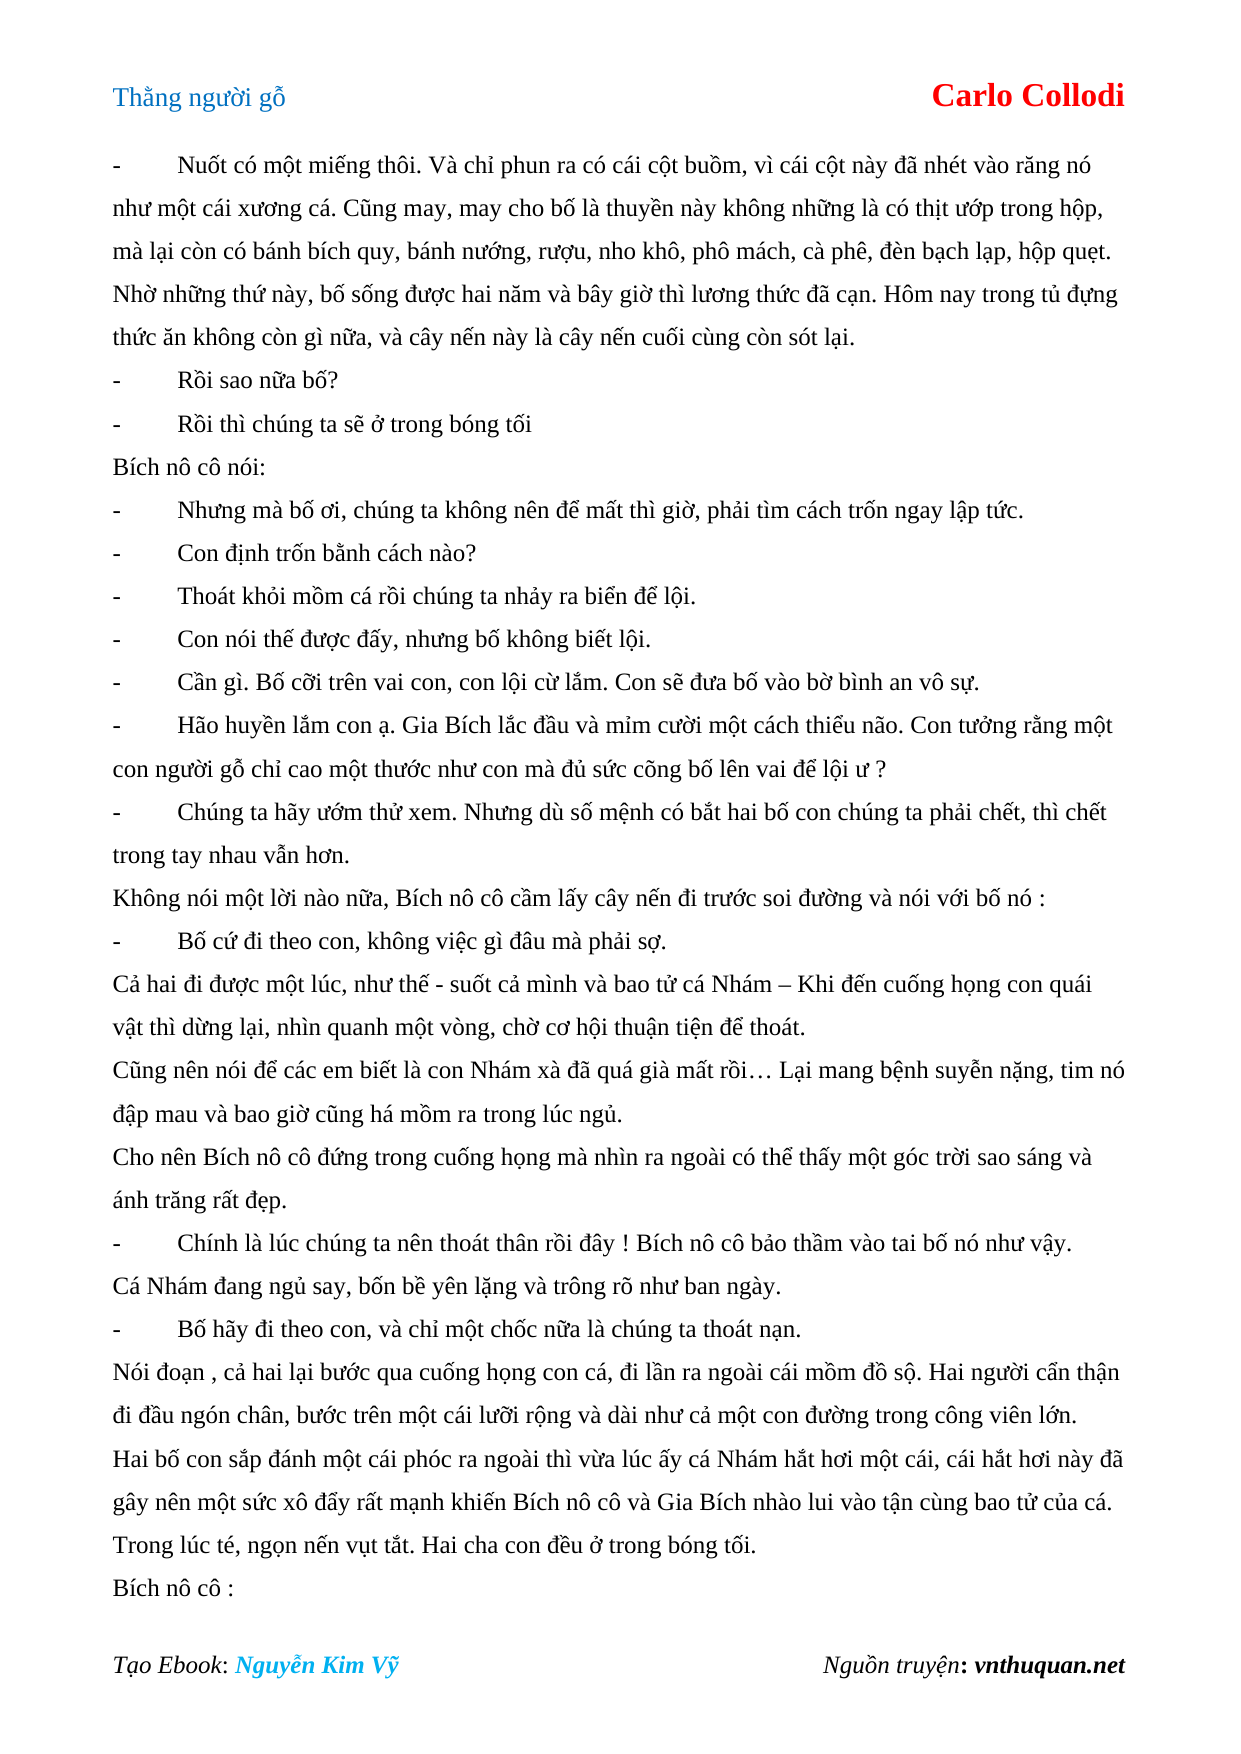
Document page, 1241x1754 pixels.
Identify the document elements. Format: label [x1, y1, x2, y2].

text [112, 150, 1128, 1602]
